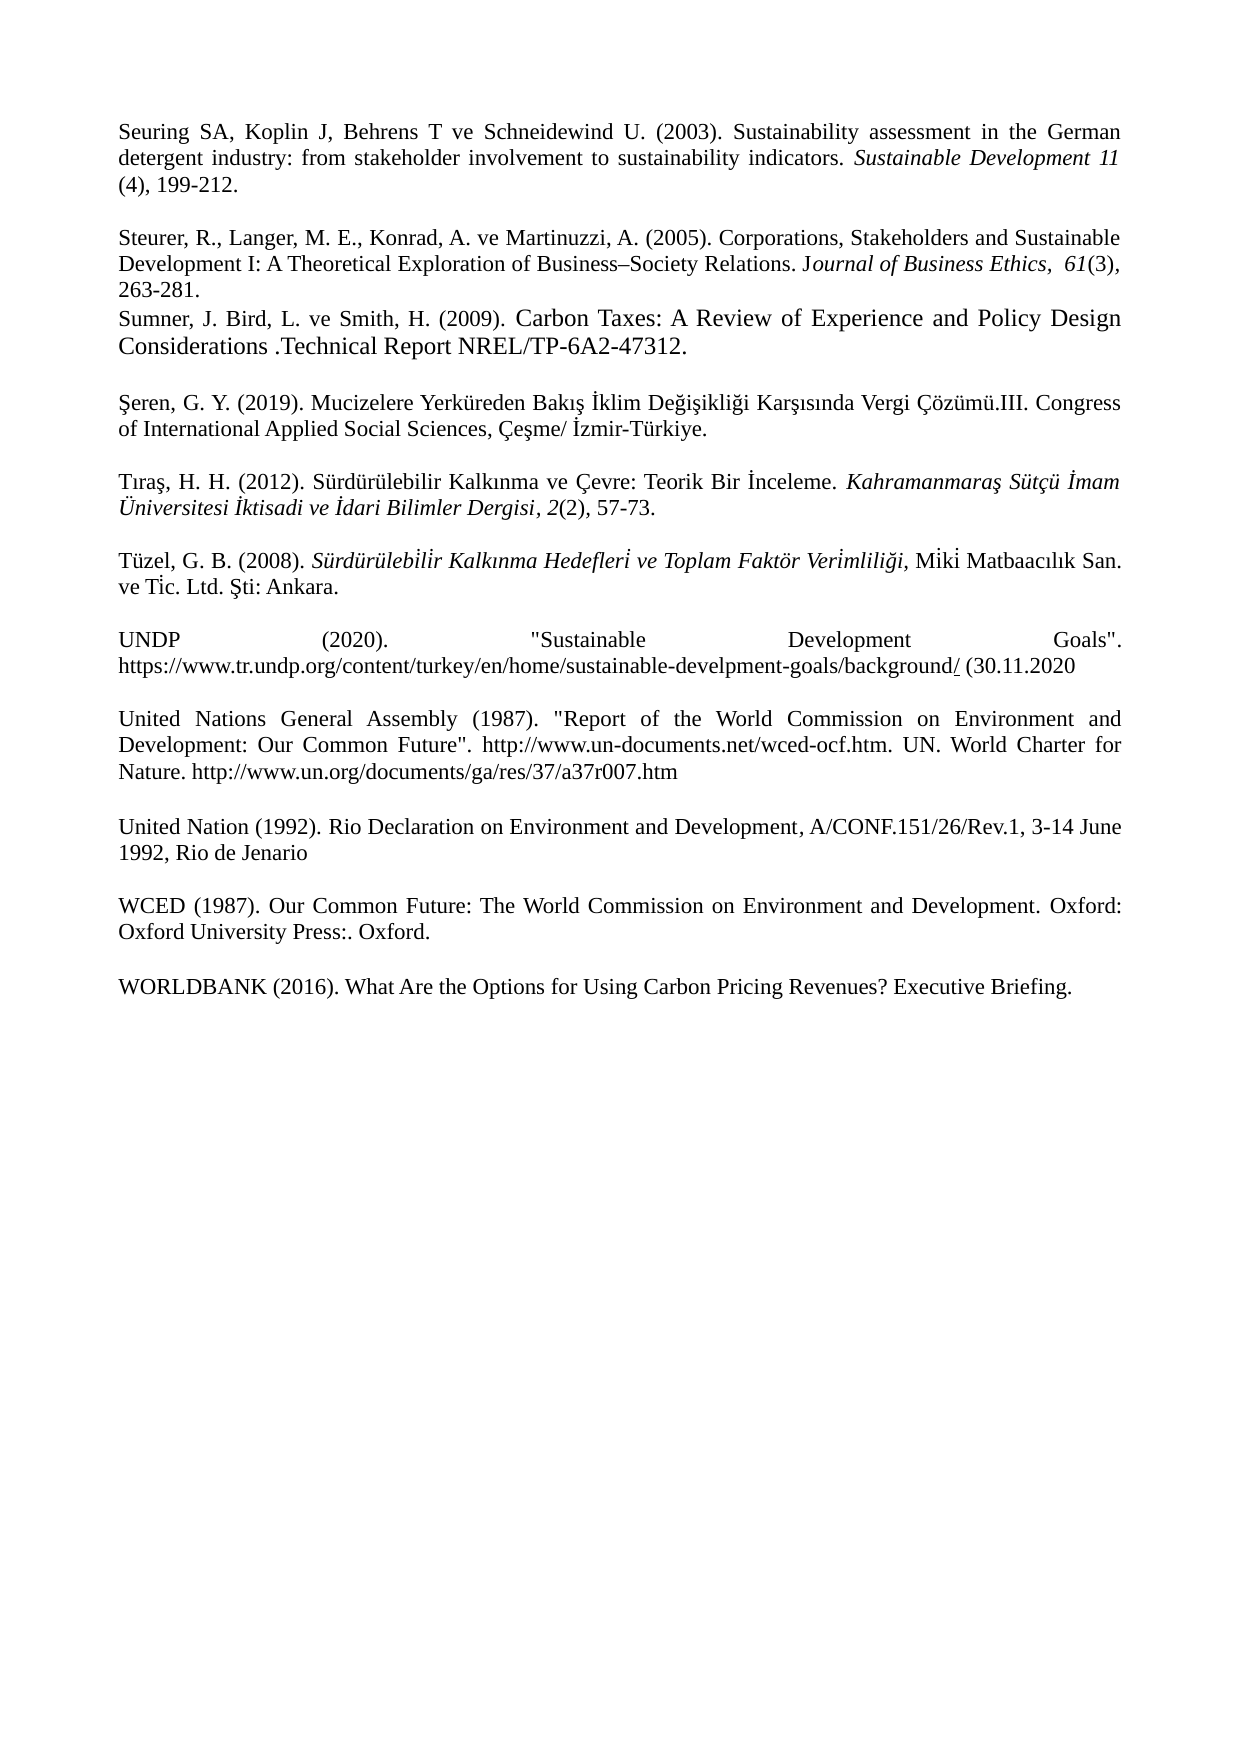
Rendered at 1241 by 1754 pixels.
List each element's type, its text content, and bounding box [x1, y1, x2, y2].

text Tüzel, G. B. (2008). Sürdürülebi̇li̇r Kalkınma Hedefleri̇ ve Toplam Faktör Veri̇mliliği, Mi̇ki̇ Matbaacılık San. ve Ti̇c. Ltd. Şti: Ankara. [118, 547, 1122, 600]
text Şeren, G. Y. (2019). Mucizelere Yerküreden Bakış İklim Değişikliği Karşısında Vergi Çözümü.III. Congress of International Applied Social Sciences, Çeşme/ İzmir-Türkiye. [118, 389, 1122, 442]
text United Nations General Assembly (1987). "Report of the World Commission on Environment and Development: Our Common Future". http://www.un-documents.net/wced-ocf.htm. UN. World Charter for Nature. http://www.un.org/documents/ga/res/37/a37r007.htm [118, 705, 1122, 784]
text Sumner, J. Bird, L. ve Smith, H. (2009). Carbon Taxes: A Review of Experience and Policy Design Considerations .Technical Report NREL/TP-6A2-47312. [118, 303, 1122, 360]
text WCED (1987). Our Common Future: The World Commission on Environment and Development. Oxford: Oxford University Press:. Oxford. [118, 892, 1122, 945]
text UNDP (2020). "Sustainable Development Goals". https://www.tr.undp.org/content/turkey/en/home/sustainable-develpment-goals/background/ (30.11.2020 [118, 626, 1122, 679]
text United Nation (1992). Rio Declaration on Environment and Development, A/CONF.151/26/Rev.1, 3-14 June 1992, Rio de Jenario [118, 813, 1122, 866]
text Seuring SA, Koplin J, Behrens T ve Schneidewind U. (2003). Sustainability assessment in the German detergent industry: from stakeholder involvement to sustainability indicators. Sustainable Development 11 (4), 199-212. [118, 118, 1122, 197]
text Steurer, R., Langer, M. E., Konrad, A. ve Martinuzzi, A. (2005). Corporations, Stakeholders and Sustainable Development I: A Theoretical Exploration of Business–Society Relations. Journal of Business Ethics, 61(3), 263-281. [118, 223, 1122, 303]
text Tıraş, H. H. (2012). Sürdürülebilir Kalkınma ve Çevre: Teorik Bir İnceleme. Kahramanmaraş Sütçü İmam Üniversitesi İktisadi ve İdari Bilimler Dergisi, 2(2), 57-73. [118, 468, 1122, 521]
text WORLDBANK (2016). What Are the Options for Using Carbon Pricing Revenues? Executive Briefing. [118, 973, 1122, 1000]
